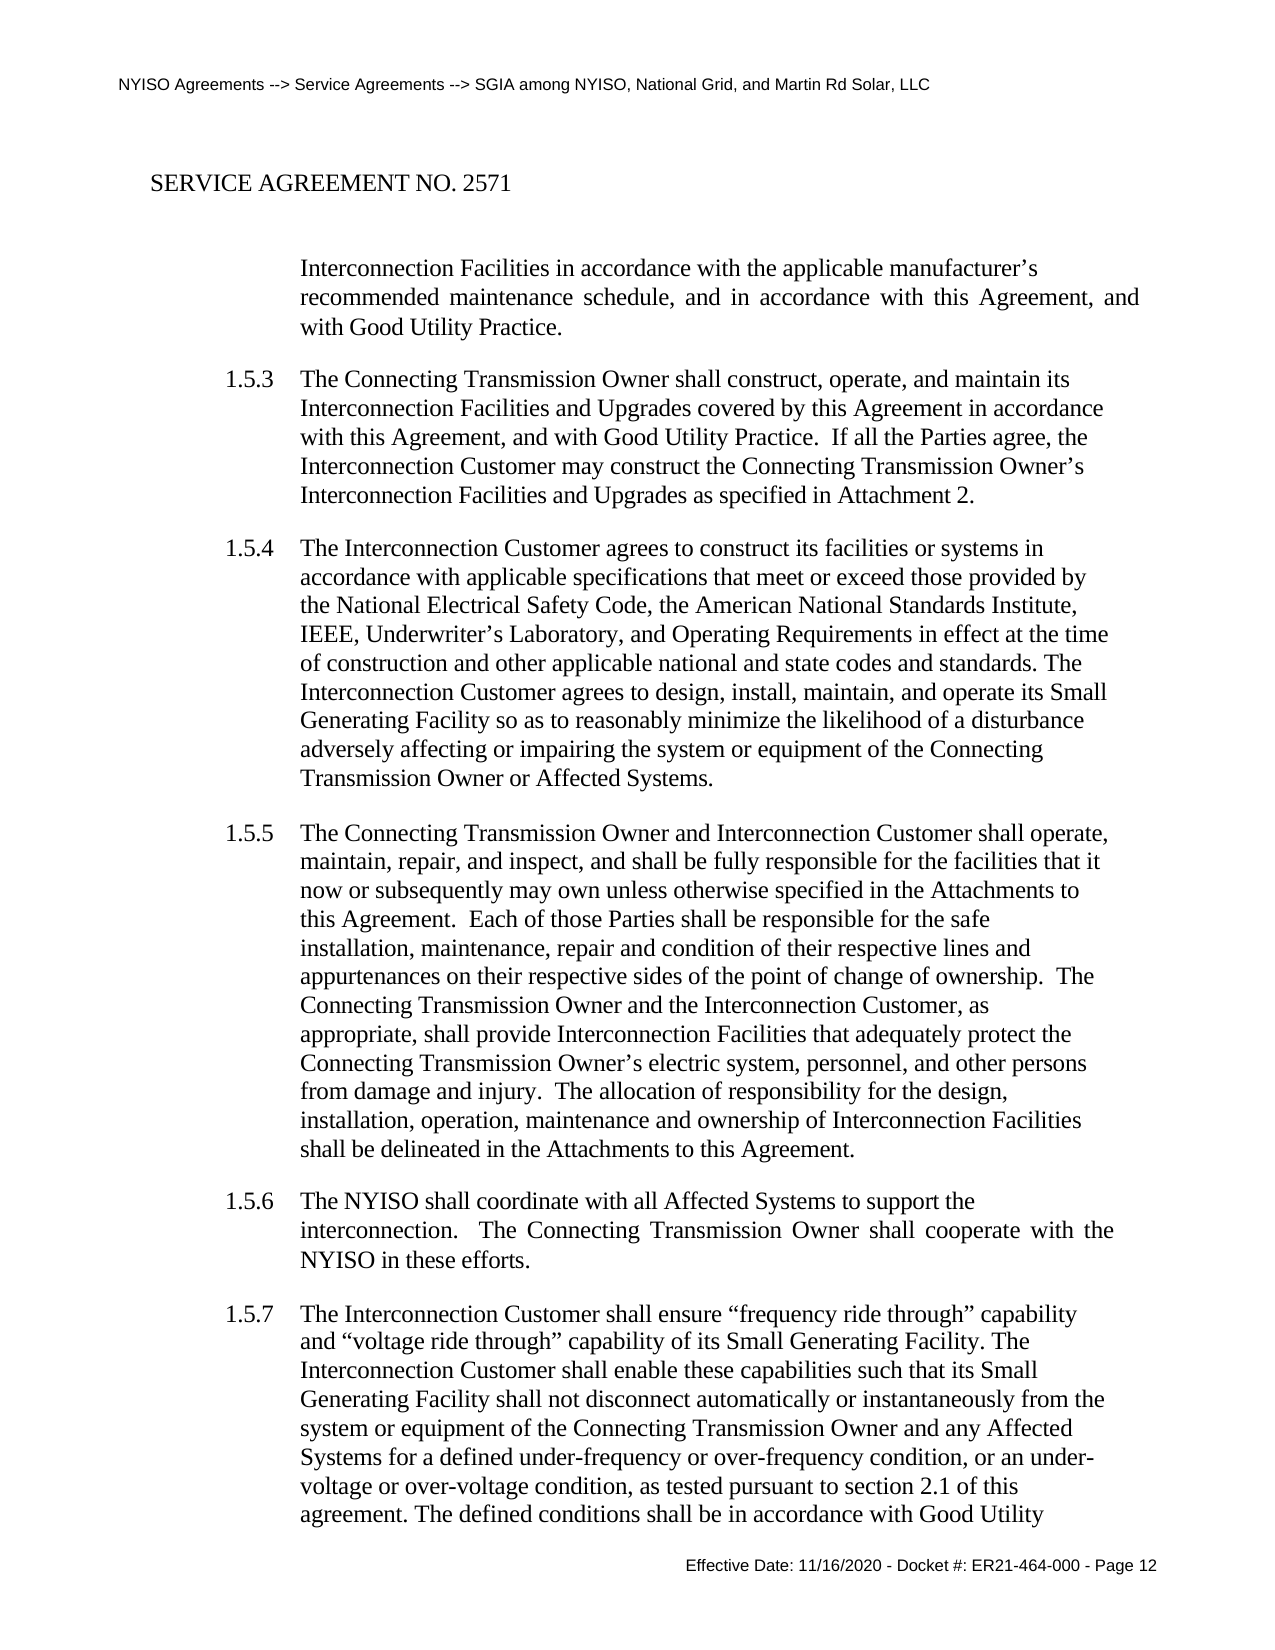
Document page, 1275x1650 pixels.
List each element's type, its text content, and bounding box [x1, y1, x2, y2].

text Interconnection Customer shall enable these capabilities such that its Small [300, 1356, 1275, 1384]
text 1.5.4 The Interconnection Customer agrees to construct its facilities or systems in [225, 533, 1275, 562]
text recommended maintenance schedule, and in accordance with this Agreement, and with Good Utility Practice. [300, 282, 1140, 341]
text Interconnection Facilities and Upgrades covered by this Agreement in accordance with this Agreement, and with Good Utility Practice. If all the Parties agree, the Interconnection Customer may construct the Connecting Transmission Owner’s Interconnection Facilities and Upgrades as specified in Attachment 2. [300, 393, 1140, 510]
text interconnection. The Connecting Transmission Owner shall cooperate with the NYISO in these efforts. [300, 1216, 1114, 1274]
text 1.5.7 The Interconnection Customer shall ensure “frequency ride through” capability [225, 1299, 1275, 1328]
text 1.5.5 The Connecting Transmission Owner and Interconnection Customer shall operate, [225, 818, 1275, 847]
text accordance with applicable specifications that meet or exceed those provided by the National Electrical Safety Code, the American National Standards Institute, IEEE, Underwriter’s Laboratory, and Operating Requirements in effect at the time of construction and other applicable national and state codes and standards. The Interconnection Customer agrees to design, install, maintain, and operate its Small Generating Facility so as to reasonably minimize the likelihood of a disturbance adversely affecting or impairing the system or equipment of the Connecting [300, 562, 1144, 763]
text and “voltage ride through” capability of its Small Generating Facility. The [300, 1328, 1275, 1355]
text 1.5.6 The NYISO shall coordinate with all Affected Systems to support the [225, 1187, 1275, 1216]
text 1.5.3 The Connecting Transmission Owner shall construct, operate, and maintain its [225, 364, 1275, 393]
text SERVICE AGREEMENT NO. 2571 [150, 168, 1275, 197]
text maintain, repair, and inspect, and shall be fully responsible for the facilities that it now or subsequently may own unless otherwise specified in the Attachments to this Agreement. Each of those Parties shall be responsible for the safe installation, maintenance, repair and condition of their respective lines and appurtenances on their respective sides of the point of change of ownership. The Connecting Transmission Owner and the Interconnection Customer, as appropriate, shall provide Interconnection Facilities that adequately protect the Connecting Transmission Owner’s electric system, personnel, and other persons from damage and injury. The allocation of responsibility for the design, installation, operation, maintenance and ownership of Interconnection Facilities shall be delineated in the Attachments to this Agreement. [300, 847, 1138, 1163]
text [300, 1385, 1141, 1529]
text Interconnection Facilities in accordance with the applicable manufacturer’s [300, 254, 1275, 282]
text Transmission Owner or Affected Systems. [300, 764, 1275, 793]
